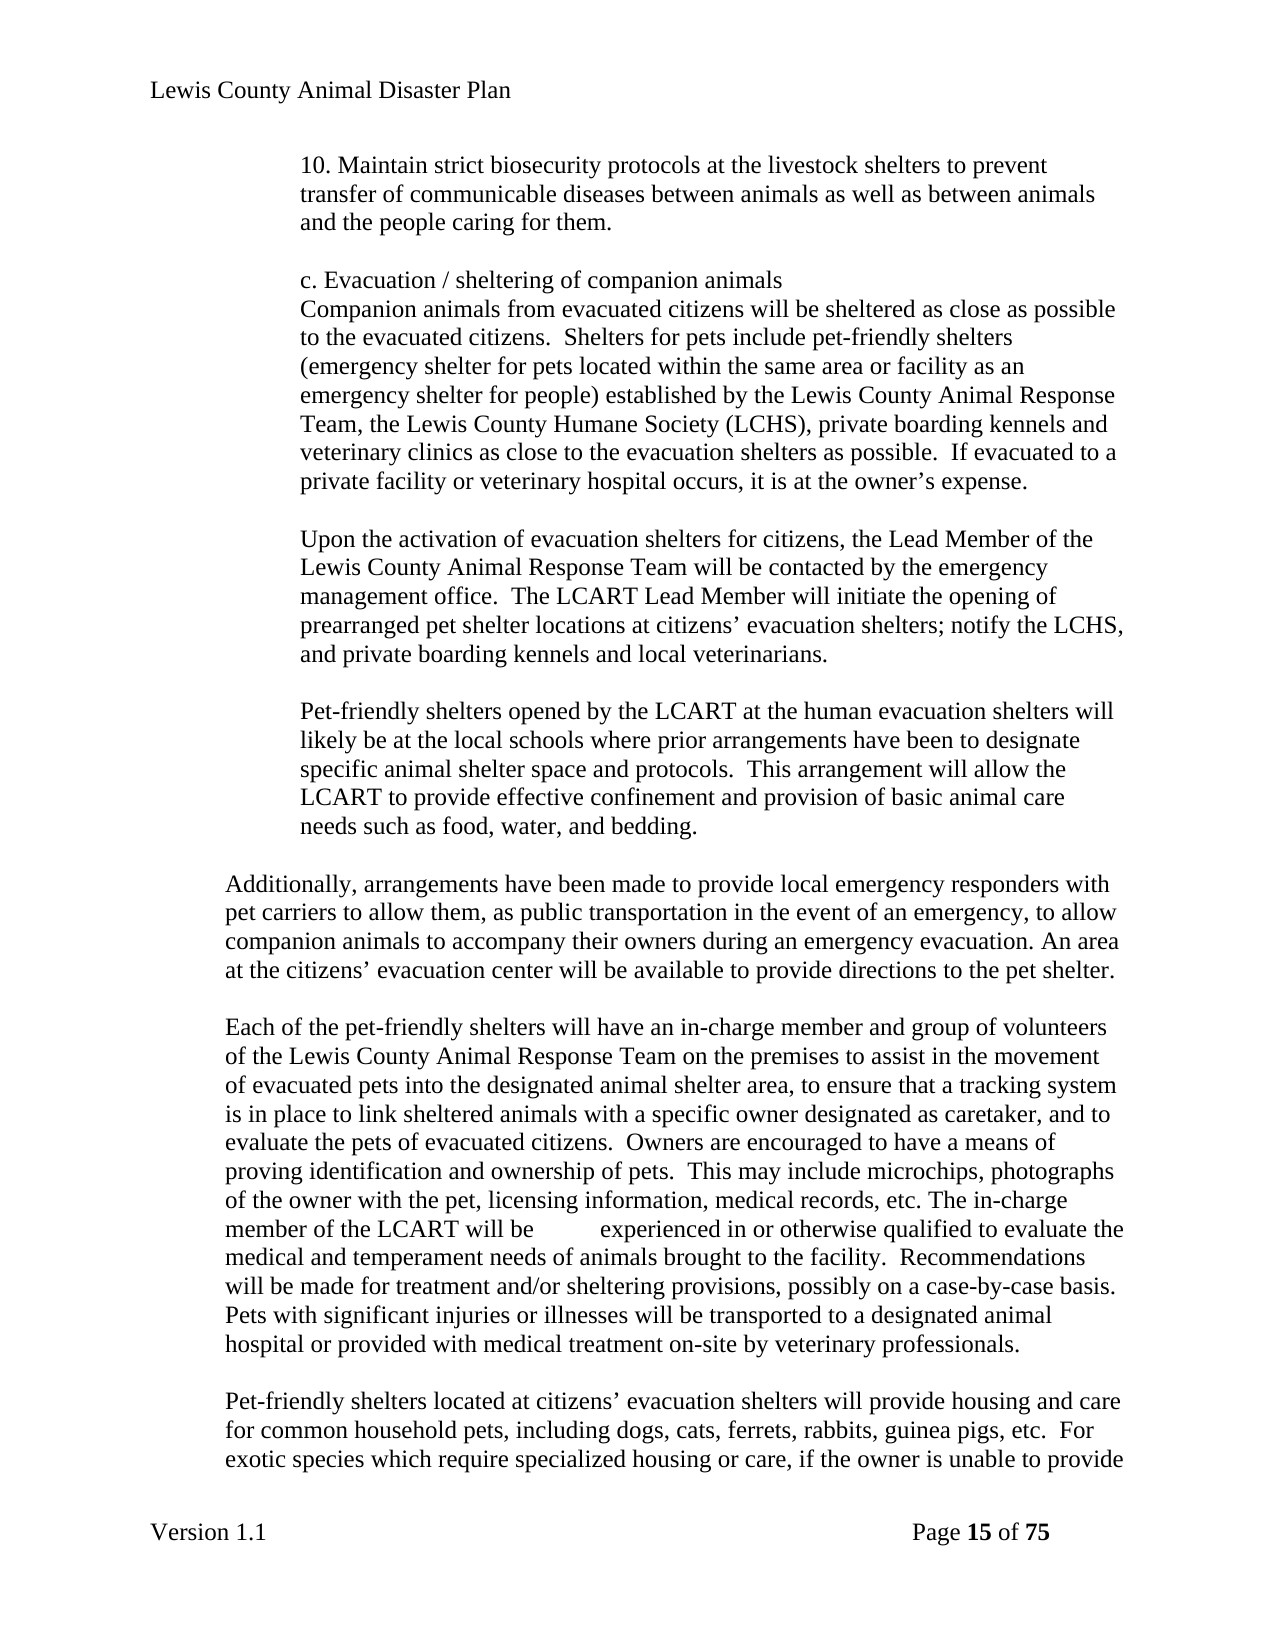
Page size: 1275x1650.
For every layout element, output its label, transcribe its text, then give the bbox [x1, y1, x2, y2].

text Upon the activation of evacuation shelters for citizens, the Lead Member of the Lewis County Animal Response Team will be contacted by the emergency management office. The LCART Lead Member will initiate the opening of prearranged pet shelter locations at citizens’ evacuation shelters; notify the LCHS, and private boarding kennels and local veterinarians. [300, 524, 1125, 667]
text 10. Maintain strict biosecurity protocols at the livestock shelters to prevent transfer of communicable diseases between animals as well as between animals and the people caring for them. [300, 150, 1125, 236]
text Each of the pet-friendly shelters will have an in-charge member and group of volunteers of the Lewis County Animal Response Team on the premises to assist in the movement of evacuated pets into the designated animal shelter area, to ensure that a tracking system is in place to link sheltered animals with a specific owner designated as caretaker, and to evaluate the pets of evacuated citizens. Owners are encouraged to have a means of proving identification and ownership of pets. This may include microchips, photographs of the owner with the pet, licensing information, medical records, etc. The in-charge member of the LCART will be experienced in or otherwise qualified to evaluate the medical and temperament needs of animals brought to the facility. Recommendations will be made for treatment and/or sheltering provisions, possibly on a case-by-case basis. Pets with significant injuries or illnesses will be transported to a designated animal hospital or provided with medical treatment on-site by veterinary professionals. [225, 1012, 1125, 1357]
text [225, 1386, 1125, 1472]
text c. Evacuation / sheltering of companion animals [225, 265, 1125, 294]
text Additionally, arrangements have been made to provide local emergency responders with pet carriers to allow them, as public transportation in the event of an emergency, to allow companion animals to accompany their owners during an emergency evacuation. An area at the citizens’ evacuation center will be available to provide directions to the pet shelter. [225, 869, 1125, 984]
text Pet-friendly shelters opened by the LCART at the human evacuation shelters will likely be at the local schools where prior arrangements have been to designate specific animal shelter space and protocols. This arrangement will allow the LCART to provide effective confinement and provision of basic animal care needs such as food, water, and bedding. [300, 696, 1125, 840]
text Companion animals from evacuated citizens will be sheltered as close as possible to the evacuated citizens. Shelters for pets include pet-friendly shelters (emergency shelter for pets located within the same area or facility as an emergency shelter for people) established by the Lewis County Animal Response Team, the Lewis County Humane Society (LCHS), private boarding kennels and veterinary clinics as close to the evacuation shelters as possible. If evacuated to a private facility or veterinary hospital occurs, it is at the owner’s expense. [300, 294, 1125, 495]
